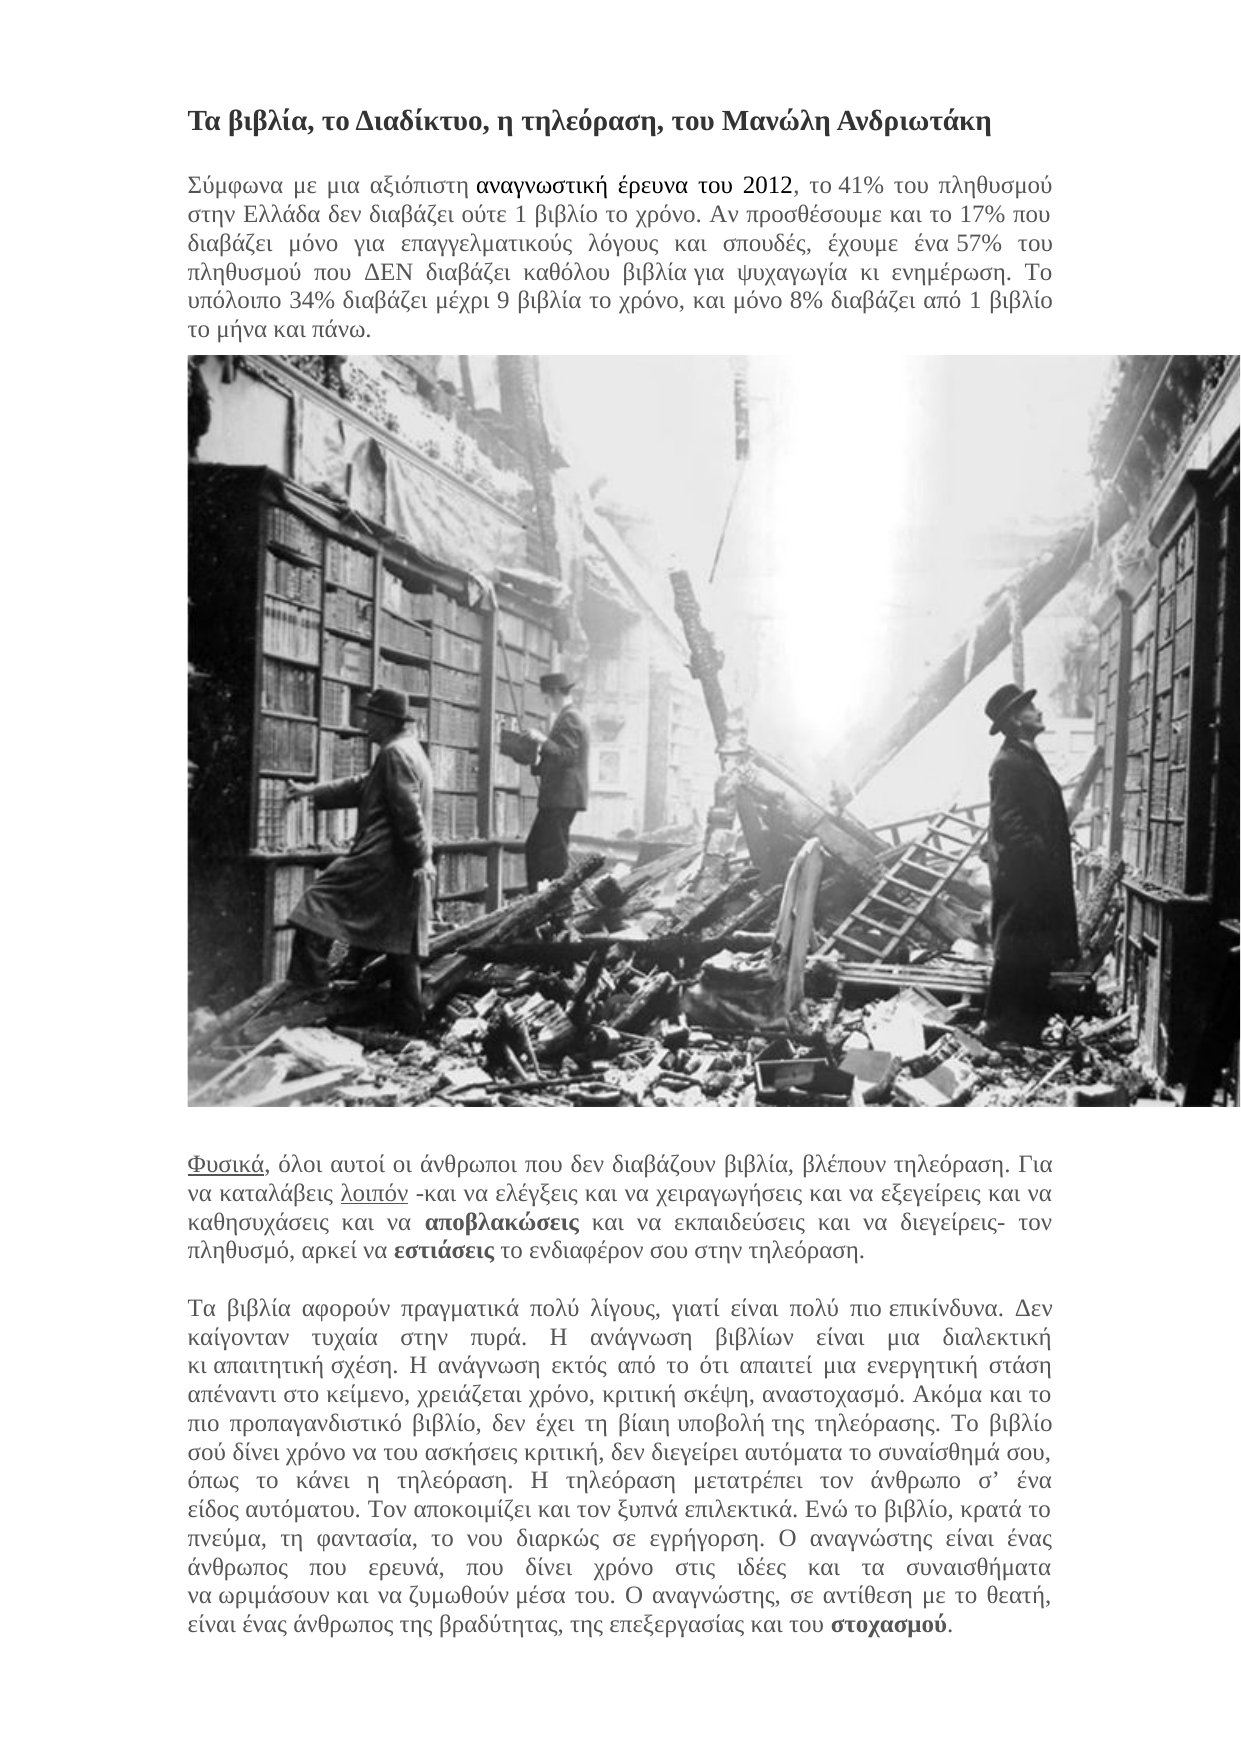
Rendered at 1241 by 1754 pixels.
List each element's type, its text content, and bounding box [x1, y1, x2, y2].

text Φυσικά, όλοι αυτοί οι άνθρωποι που δεν διαβάζουν βιβλία, βλέπουν τηλεόραση. Για να καταλάβεις λοιπόν -και να ελέγξεις και να χειραγωγήσεις και να εξεγείρεις και να καθησυχάσεις και να αποβλακώσεις και να εκπαιδεύσεις και να διεγείρεις- τον πληθυσμό, αρκεί να εστιάσεις το ενδιαφέρον σου στην τηλεόραση. [187, 1149, 1053, 1264]
text Σύμφωνα με μια αξιόπιστη αναγνωστική έρευνα του 2012, το 41% του πληθυσμού στην Ελλάδα δεν διαβάζει ούτε 1 βιβλίο το χρόνο. Αν προσθέσουμε και το 17% που διαβάζει μόνο για επαγγελματικούς λόγους και σπουδές, έχουμε ένα 57% του πληθυσμού που ΔΕΝ διαβάζει καθόλου βιβλία για ψυχαγωγία κι ενημέρωση. Το υπόλοιπο 34% διαβάζει μέχρι 9 βιβλία το χρόνο, και μόνο 8% διαβάζει από 1 βιβλίο το μήνα και πάνω. [187, 171, 1053, 343]
text Τα βιβλία, το Διαδίκτυο, η τηλεόραση, του Μανώλη Ανδριωτάκη [187, 103, 1053, 137]
picture [187, 355, 1241, 1107]
text Τα βιβλία αφορούν πραγματικά πολύ λίγους, γιατί είναι πολύ πιο επικίνδυνα. Δεν καίγονταν τυχαία στην πυρά. Η ανάγνωση βιβλίων είναι μια διαλεκτική κι απαιτητική σχέση. Η ανάγνωση εκτός από το ότι απαιτεί μια ενεργητική στάση απέναντι στο κείμενο, χρειάζεται χρόνο, κριτική σκέψη, αναστοχασμό. Ακόμα και το πιο προπαγανδιστικό βιβλίο, δεν έχει τη βίαιη υποβολή της τηλεόρασης. Το βιβλίο σού δίνει χρόνο να του ασκήσεις κριτική, δεν διεγείρει αυτόματα το συναίσθημά σου, όπως το κάνει η τηλεόραση. Η τηλεόραση μετατρέπει τον άνθρωπο σ’ ένα είδος αυτόματου. Τον αποκοιμίζει και τον ξυπνά επιλεκτικά. Ενώ το βιβλίο, κρατά το πνεύμα, τη φαντασία, το νου διαρκώς σε εγρήγορση. Ο αναγνώστης είναι ένας άνθρωπος που ερευνά, που δίνει χρόνο στις ιδέες και τα συναισθήματα να ωριμάσουν και να ζυμωθούν μέσα του. Ο αναγνώστης, σε αντίθεση με το θεατή, είναι ένας άνθρωπος της βραδύτητας, της επεξεργασίας και του στοχασμού. [187, 1293, 1053, 1638]
